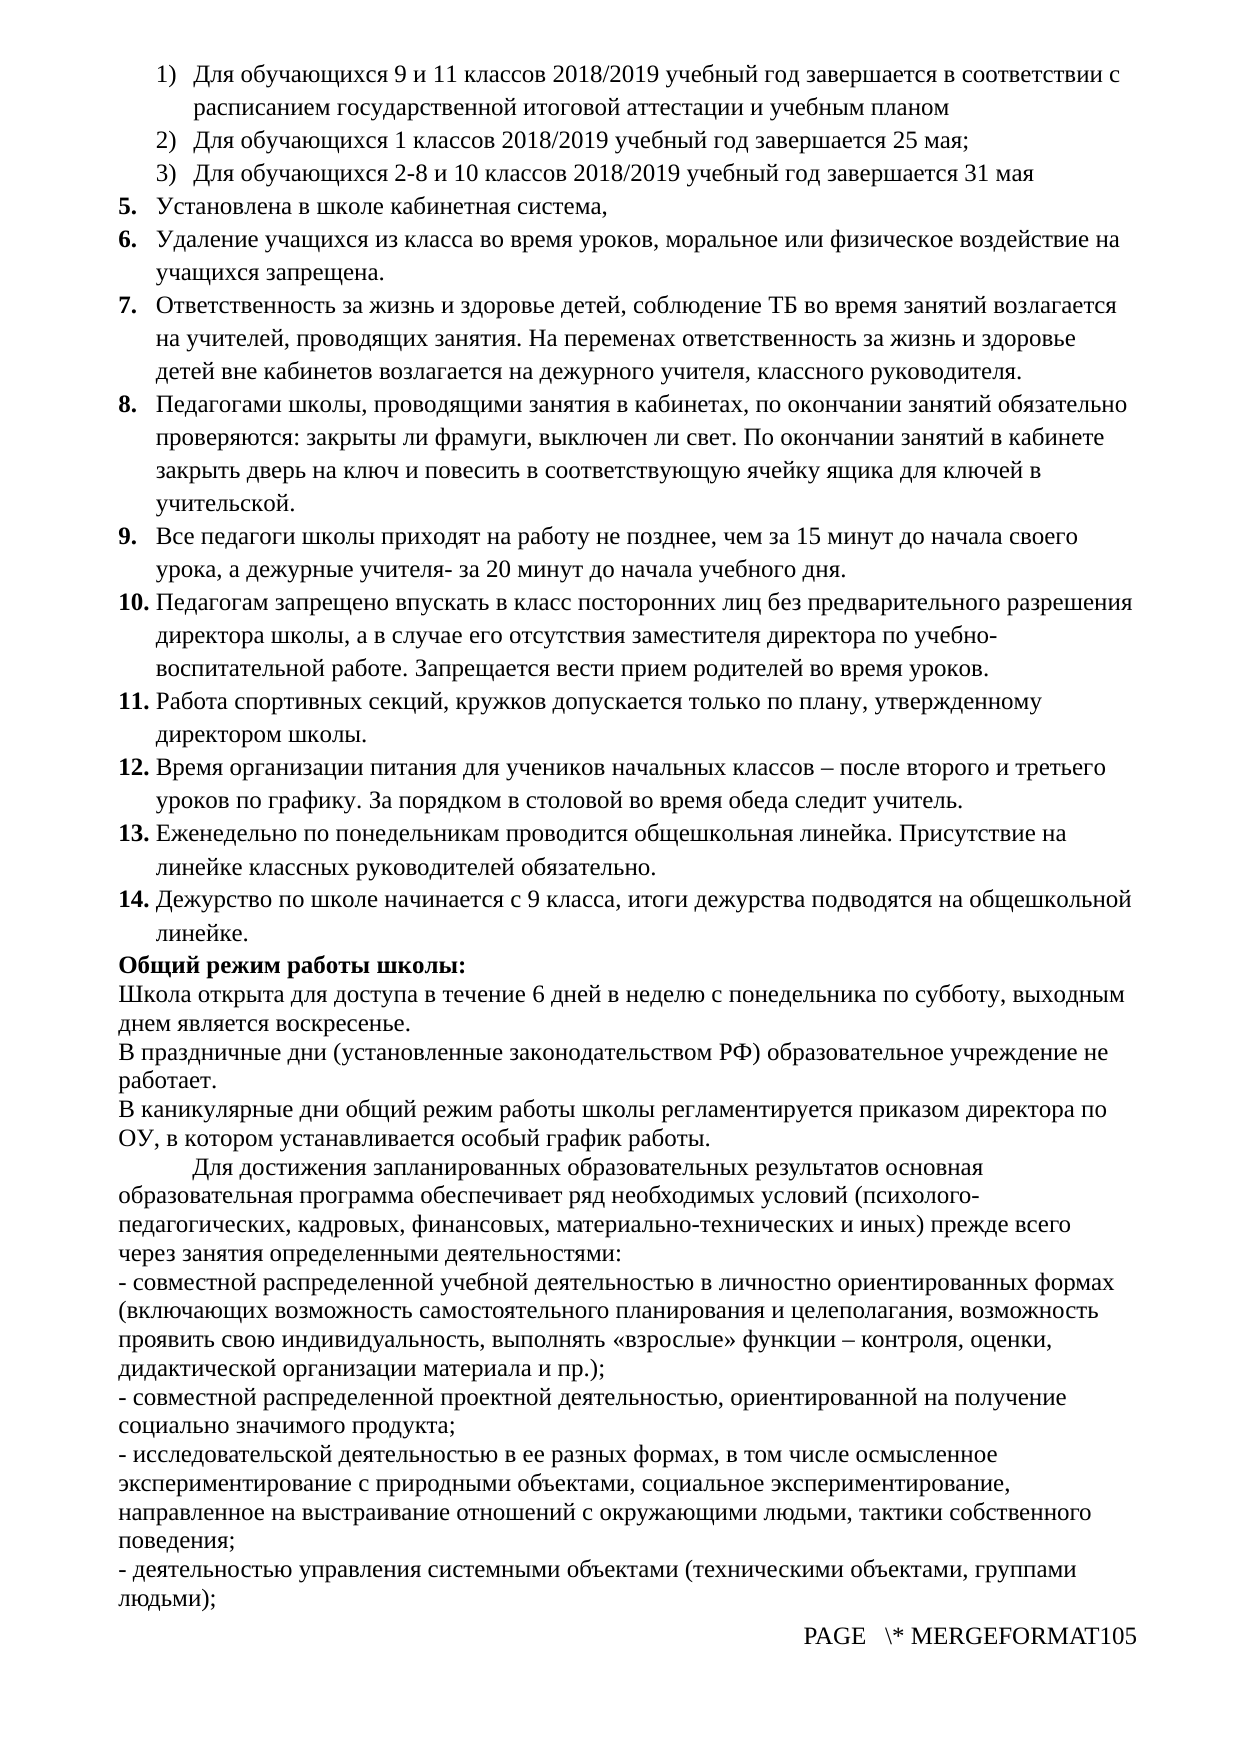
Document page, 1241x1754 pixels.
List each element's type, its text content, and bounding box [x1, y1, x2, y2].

list Время организации питания для учеников начальных классов – после второго и третьего уроков по графику. За порядком в столовой во время обеда следит учитель. [118, 752, 1137, 814]
text - совместной распределенной учебной деятельностью в личностно ориентированных формах (включающих возможность самостоятельного планирования и целеполагания, возможность проявить свою индивидуальность, выполнять «взрослые» функции – контроля, оценки, дидактической организации материала и пр.); [118, 1267, 1137, 1382]
text В праздничные дни (установленные законодательством РФ) образовательное учреждение не работает. [118, 1037, 1137, 1094]
text через занятия определенными деятельностями: [118, 1238, 1137, 1267]
list Работа спортивных секций, кружков допускается только по плану, утвержденному директором школы. [118, 686, 1137, 748]
text Для достижения запланированных образовательных результатов основная [118, 1152, 1137, 1181]
text педагогических, кадровых, финансовых, материально-технических и иных) прежде всего [118, 1209, 1137, 1238]
text образовательная программа обеспечивает ряд необходимых условий (психолого- [118, 1181, 1137, 1209]
list Дежурство по школе начинается с 9 класса, итоги дежурства подводятся на общешкольной линейке. [118, 884, 1137, 946]
text В каникулярные дни общий режим работы школы регламентируется приказом директора по ОУ, в котором устанавливается особый график работы. [118, 1094, 1137, 1152]
text Общий режим работы школы: [118, 951, 1137, 979]
text - исследовательской деятельностью в ее разных формах, в том числе осмысленное экспериментирование с природными объектами, социальное экспериментирование, направленное на выстраивание отношений с окружающими людьми, тактики собственного поведения; [118, 1439, 1137, 1554]
list Педагогам запрещено впускать в класс посторонних лиц без предварительного разрешения директора школы, а в случае его отсутствия заместителя директора по учебно-воспитательной работе. Запрещается вести прием родителей во время уроков. [118, 587, 1137, 682]
list Все педагоги школы приходят на работу не позднее, чем за 15 минут до начала своего урока, а дежурные учителя- за 20 минут до начала учебного дня. [118, 521, 1137, 583]
text - совместной распределенной проектной деятельностью, ориентированной на получение социально значимого продукта; [118, 1382, 1137, 1439]
text Школа открыта для доступа в течение 6 дней в неделю с понедельника по субботу, выходным днем является воскресенье. [118, 979, 1137, 1037]
list Удаление учащихся из класса во время уроков, моральное или физическое воздействие на учащихся запрещена. [118, 224, 1137, 286]
list Для обучающихся 9 и 11 классов 2018/2019 учебный год завершается в соответствии с расписанием государственной итоговой аттестации и учебным планом [156, 59, 1137, 121]
list Ответственность за жизнь и здоровье детей, соблюдение ТБ во время занятий возлагается на учителей, проводящих занятия. На переменах ответственность за жизнь и здоровье детей вне кабинетов возлагается на дежурного учителя, классного руководителя. [118, 290, 1137, 385]
list Для обучающихся 1 классов 2018/2019 учебный год завершается 25 мая; [156, 125, 1137, 154]
list Для обучающихся 2-8 и 10 классов 2018/2019 учебный год завершается 31 мая [156, 158, 1137, 187]
list Еженедельно по понедельникам проводится общешкольная линейка. Присутствие на линейке классных руководителей обязательно. [118, 818, 1137, 880]
list Установлена в школе кабинетная система, [118, 191, 1137, 220]
text - деятельностью управления системными объектами (техническими объектами, группами людьми); [118, 1554, 1137, 1612]
list Педагогами школы, проводящими занятия в кабинетах, по окончании занятий обязательно проверяются: закрыты ли фрамуги, выключен ли свет. По окончании занятий в кабинете закрыть дверь на ключ и повесить в соответствующую ячейку ящика для ключей в учительской. [118, 389, 1137, 517]
